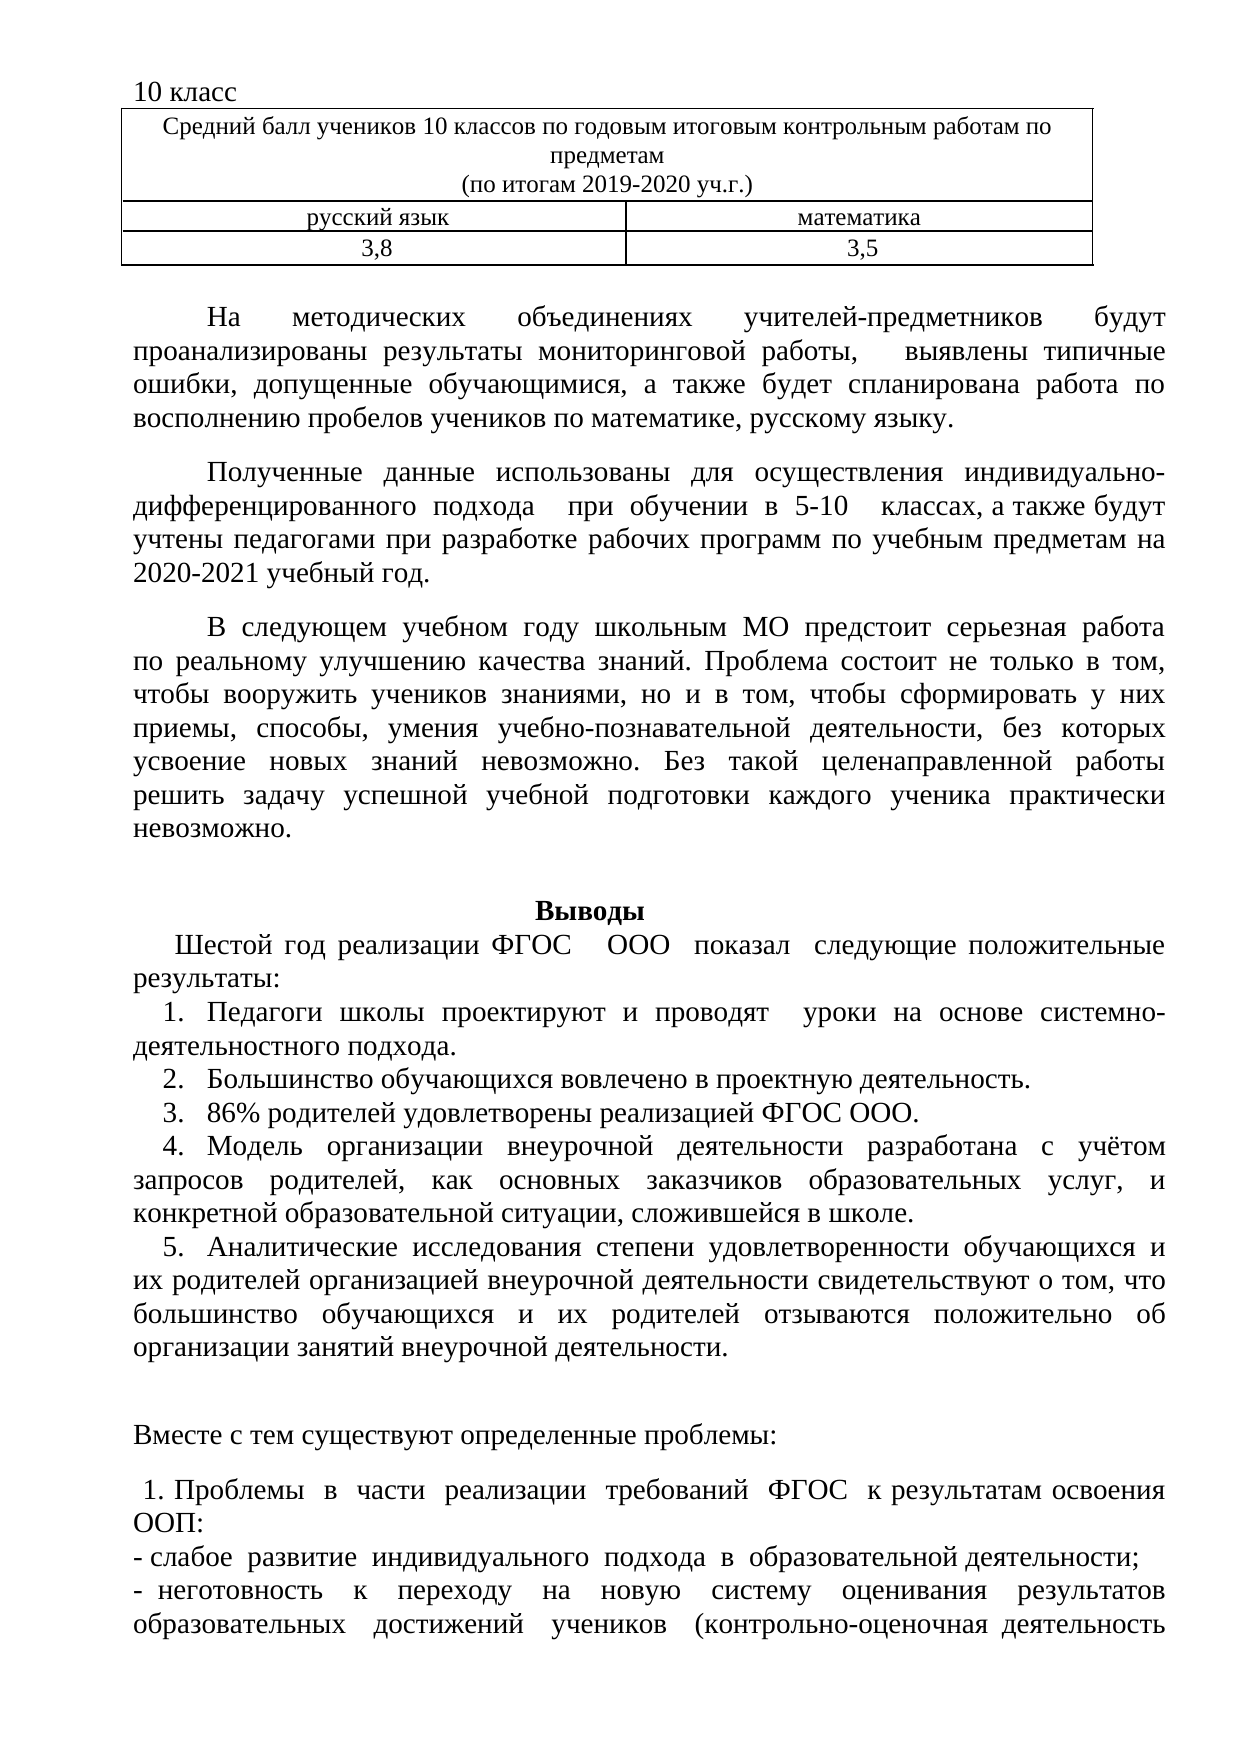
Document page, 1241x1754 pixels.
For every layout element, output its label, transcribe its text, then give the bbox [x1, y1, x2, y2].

list Большинство обучающихся вовлечено в проектную деятельность. [133, 1061, 1167, 1095]
text В следующем учебном году школьным МО предстоит серьезная работа по реальному улучшению качества знаний. Проблема состоит не только в том, чтобы вооружить учеников знаниями, но и в том, чтобы сформировать у них приемы, способы, умения учебно-познавательной деятельности, без которых усвоение новых знаний невозможно. Без такой целенаправленной работы решить задачу успешной учебной подготовки каждого ученика практически невозможно. [133, 609, 1167, 844]
list 86% родителей удовлетворены реализацией ФГОС ООО. [133, 1095, 1167, 1128]
text - слабое развитие индивидуального подхода в образовательной деятельности; [133, 1539, 1167, 1572]
table_cell 3,5 [627, 232, 1092, 264]
table_cell 3,8 [122, 231, 625, 264]
list Аналитические исследования степени удовлетворенности обучающихся и их родителей организацией внеурочной деятельности свидетельствуют о том, что большинство обучающихся и их родителей отзываются положительно об организации занятий внеурочной деятельности. [133, 1229, 1167, 1363]
table_cell математика [627, 202, 1092, 230]
text Вместе с тем существуют определенные проблемы: [133, 1417, 1167, 1451]
text 1. Проблемы в части реализации требований ФГОС к результатам освоения ООП: [133, 1472, 1167, 1539]
text 10 класс [133, 74, 1167, 107]
table_cell русский язык [122, 201, 625, 230]
text Полученные данные использованы для осуществления индивидуально-дифференцированного подхода при обучении в 5-10 классах, а также будут учтены педагогами при разработке рабочих программ по учебным предметам на 2020-2021 учебный год. [133, 454, 1167, 588]
list Выводы [133, 893, 1167, 927]
table_header Средний балл учеников 10 классов по годовым итоговым контрольным работам по предметам (по итогам 2019-2020 уч.г.) [122, 109, 1092, 200]
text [133, 1572, 1167, 1639]
text Шестой год реализации ФГОС ООО показал следующие положительные результаты: [133, 927, 1167, 994]
list Модель организации внеурочной деятельности разработана с учётом запросов родителей, как основных заказчиков образовательных услуг, и конкретной образовательной ситуации, сложившейся в школе. [133, 1128, 1167, 1229]
text На методических объединениях учителей-предметников будут проанализированы результаты мониторинговой работы, выявлены типичные ошибки, допущенные обучающимися, а также будет спланирована работа по восполнению пробелов учеников по математике, русскому языку. [133, 299, 1167, 433]
list Педагоги школы проектируют и проводят уроки на основе системно-деятельностного подхода. [133, 994, 1167, 1061]
